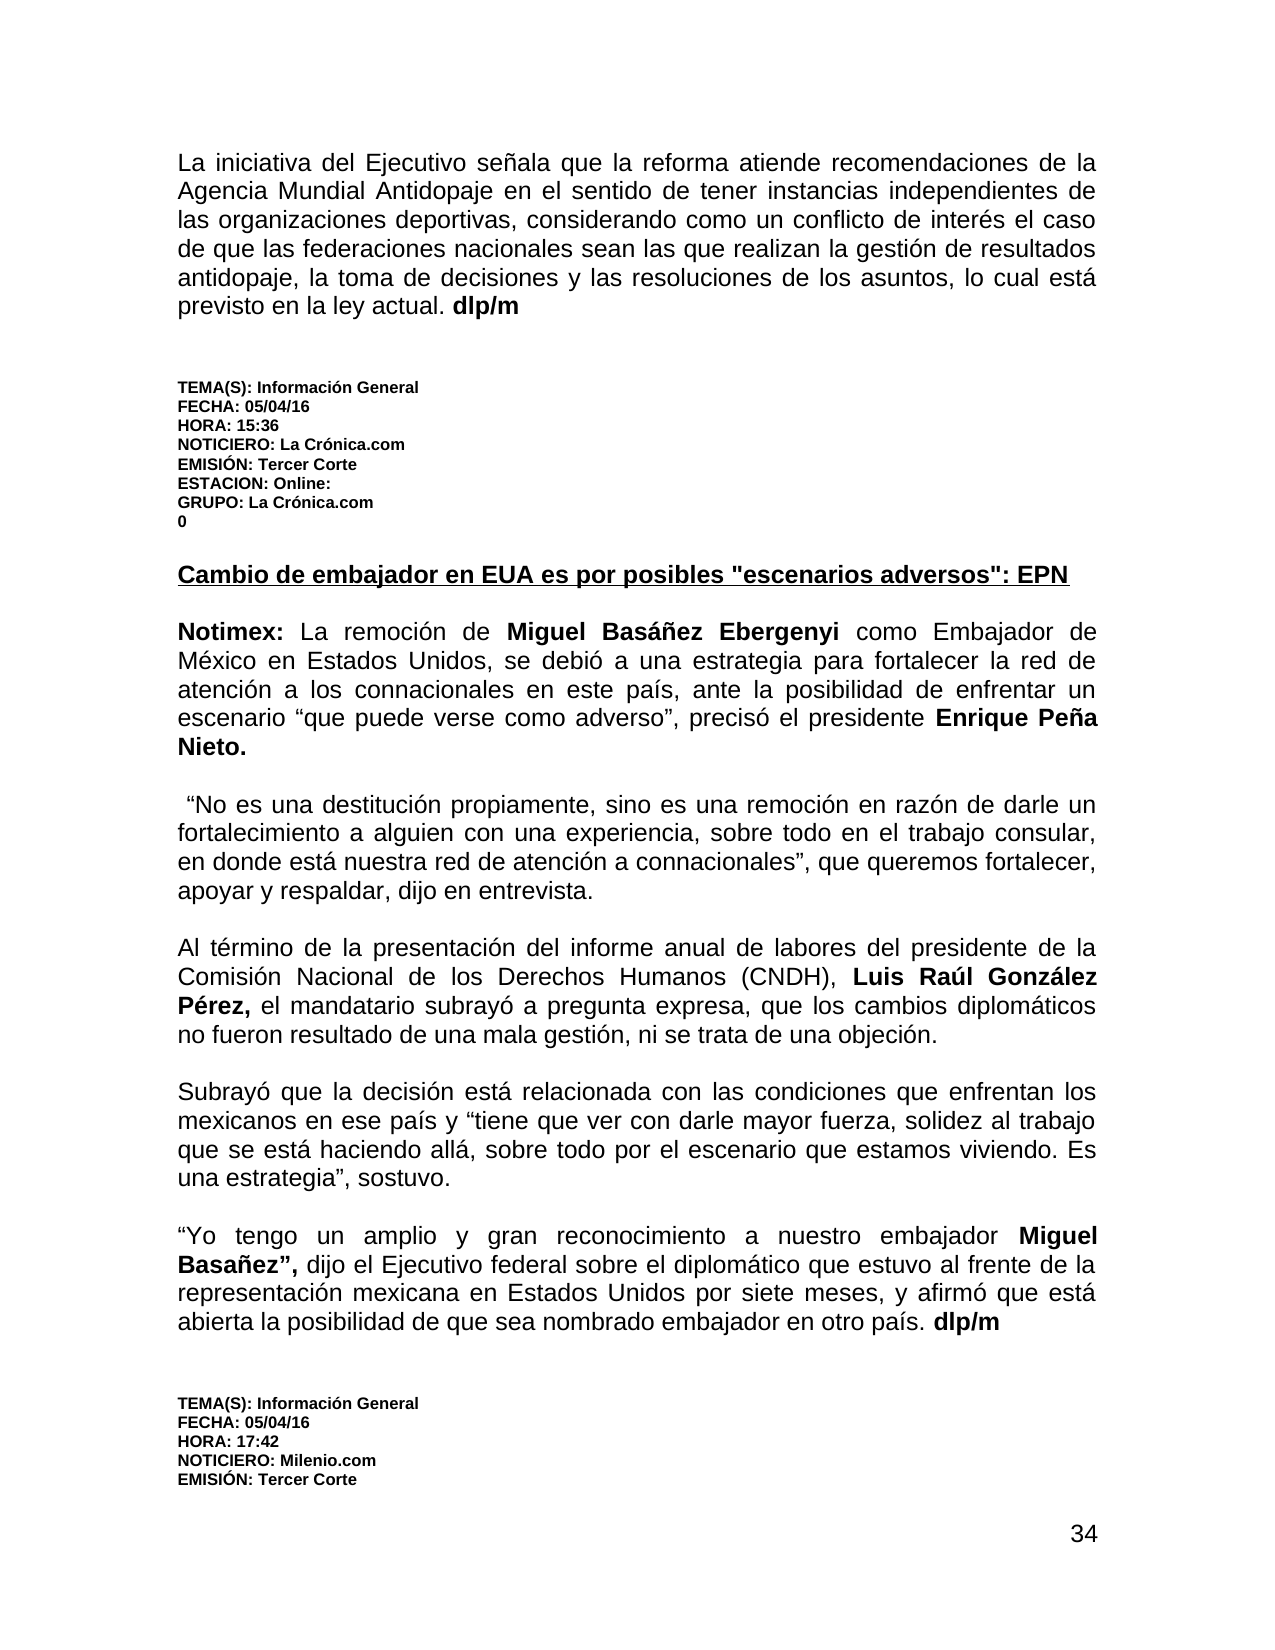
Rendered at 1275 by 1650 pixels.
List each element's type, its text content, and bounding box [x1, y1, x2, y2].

text TEMA(S): Información General [177, 1393, 1098, 1413]
text Notimex: La remoción de Miguel Basáñez Ebergenyi como Embajador de México en Estados Unidos, se debió a una estrategia para fortalecer la red de atención a los connacionales en este país, ante la posibilidad de enfrentar un escenario “que puede verse como adverso”, precisó el presidente Enrique Peña Nieto. [177, 617, 1098, 761]
text La iniciativa del Ejecutivo señala que la reforma atiende recomendaciones de la Agencia Mundial Antidopaje en el sentido de tener instancias independientes de las organizaciones deportivas, considerando como un conflicto de interés el caso de que las federaciones nacionales sean las que realizan la gestión de resultados antidopaje, la toma de decisiones y las resoluciones de los asuntos, lo cual está previsto en la ley actual. dlp/m [177, 148, 1098, 320]
text FECHA: 05/04/16 [177, 397, 1098, 416]
text Subrayó que la decisión está relacionada con las condiciones que enfrentan los mexicanos en ese país y “tiene que ver con darle mayor fuerza, solidez al trabajo que se está haciendo allá, sobre todo por el escenario que estamos viviendo. Es una estrategia”, sostuvo. [177, 1077, 1098, 1192]
text GRUPO: La Crónica.com [177, 493, 1098, 512]
text NOTICIERO: La Crónica.com [177, 435, 1098, 454]
text “Yo tengo un amplio y gran reconocimiento a nuestro embajador Miguel Basañez”, dijo el Ejecutivo federal sobre el diplomático que estuvo al frente de la representación mexicana en Estados Unidos por siete meses, y afirmó que está abierta la posibilidad de que sea nombrado embajador en otro país. dlp/m [177, 1221, 1098, 1336]
text 0 [177, 512, 1098, 531]
text TEMA(S): Información General [177, 378, 1098, 397]
text FECHA: 05/04/16 [177, 1413, 1098, 1432]
text EMISIÓN: Tercer Corte [177, 454, 1098, 473]
text Al término de la presentación del informe anual de labores del presidente de la Comisión Nacional de los Derechos Humanos (CNDH), Luis Raúl González Pérez, el mandatario subrayó a pregunta expresa, que los cambios diplomáticos no fueron resultado de una mala gestión, ni se trata de una objeción. [177, 933, 1098, 1048]
text ESTACION: Online: [177, 473, 1098, 493]
text NOTICIERO: Milenio.com [177, 1451, 1098, 1470]
text EMISIÓN: Tercer Corte [177, 1470, 1098, 1489]
text HORA: 17:42 [177, 1432, 1098, 1451]
text Cambio de embajador en EUA es por posibles "escenarios adversos": EPN [177, 560, 1098, 588]
text “No es una destitución propiamente, sino es una remoción en razón de darle un fortalecimiento a alguien con una experiencia, sobre todo en el trabajo consular, en donde está nuestra red de atención a connacionales”, que queremos fortalecer, apoyar y respaldar, dijo en entrevista. [177, 790, 1098, 905]
text HORA: 15:36 [177, 416, 1098, 435]
